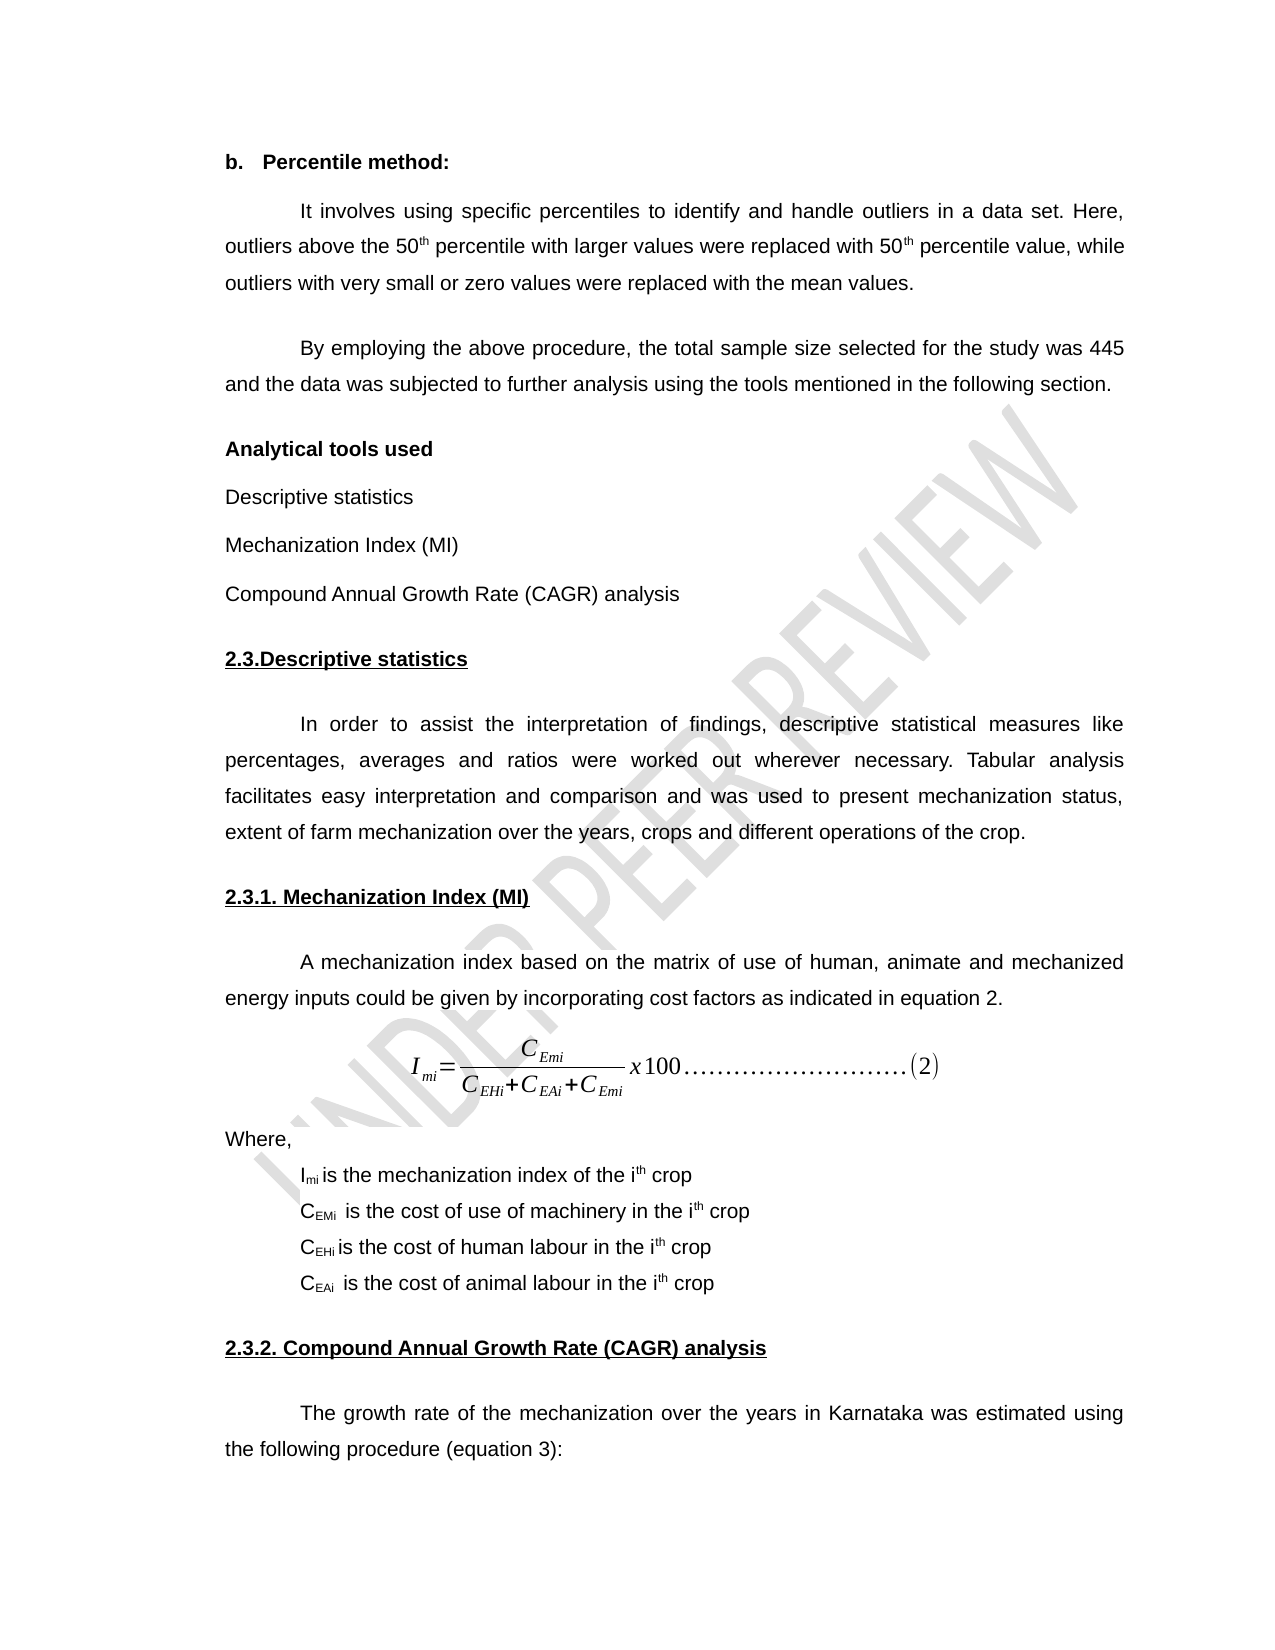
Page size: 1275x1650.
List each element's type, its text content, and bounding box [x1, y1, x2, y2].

list Percentile method: [225, 150, 1125, 174]
text By employing the above procedure, the total sample size selected for the study was 445 and the data was subjected to further analysis using the tools mentioned in the following section. [225, 335, 1125, 395]
text Descriptive statistics [225, 485, 1125, 509]
text In order to assist the interpretation of findings, descriptive statistical measures like percentages, averages and ratios were worked out wherever necessary. Tabular analysis facilitates easy interpretation and comparison and was used to present mechanization status, extent of farm mechanization over the years, crops and different operations of the crop. [225, 712, 1125, 844]
text Compound Annual Growth Rate (CAGR) analysis [225, 582, 1125, 606]
text 2.3.Descriptive statistics [225, 647, 1125, 671]
text CEHi is the cost of human labour in the ith crop [300, 1235, 1125, 1259]
text Analytical tools used [225, 436, 1125, 460]
text Where, [225, 1127, 1125, 1151]
text 2.3.1. Mechanization Index (MI) [225, 885, 1125, 909]
text CEAi is the cost of animal labour in the ith crop [300, 1271, 1125, 1295]
text CEMi is the cost of use of machinery in the ith crop [300, 1199, 1125, 1223]
text A mechanization index based on the matrix of use of human, animate and mechanized energy inputs could be given by incorporating cost factors as indicated in equation 2. [225, 950, 1125, 1010]
text Mechanization Index (MI) [225, 533, 1125, 557]
text 2.3.2. Compound Annual Growth Rate (CAGR) analysis [225, 1336, 1125, 1360]
text The growth rate of the mechanization over the years in Karnataka was estimated using the following procedure (equation 3): [225, 1401, 1125, 1461]
text It involves using specific percentiles to identify and handle outliers in a data set. Here, outliers above the 50th percentile with larger values were replaced with 50th percentile value, while outliers with very small or zero values were replaced with the mean values. [225, 198, 1125, 294]
text Imi is the mechanization index of the ith crop [300, 1163, 1125, 1187]
